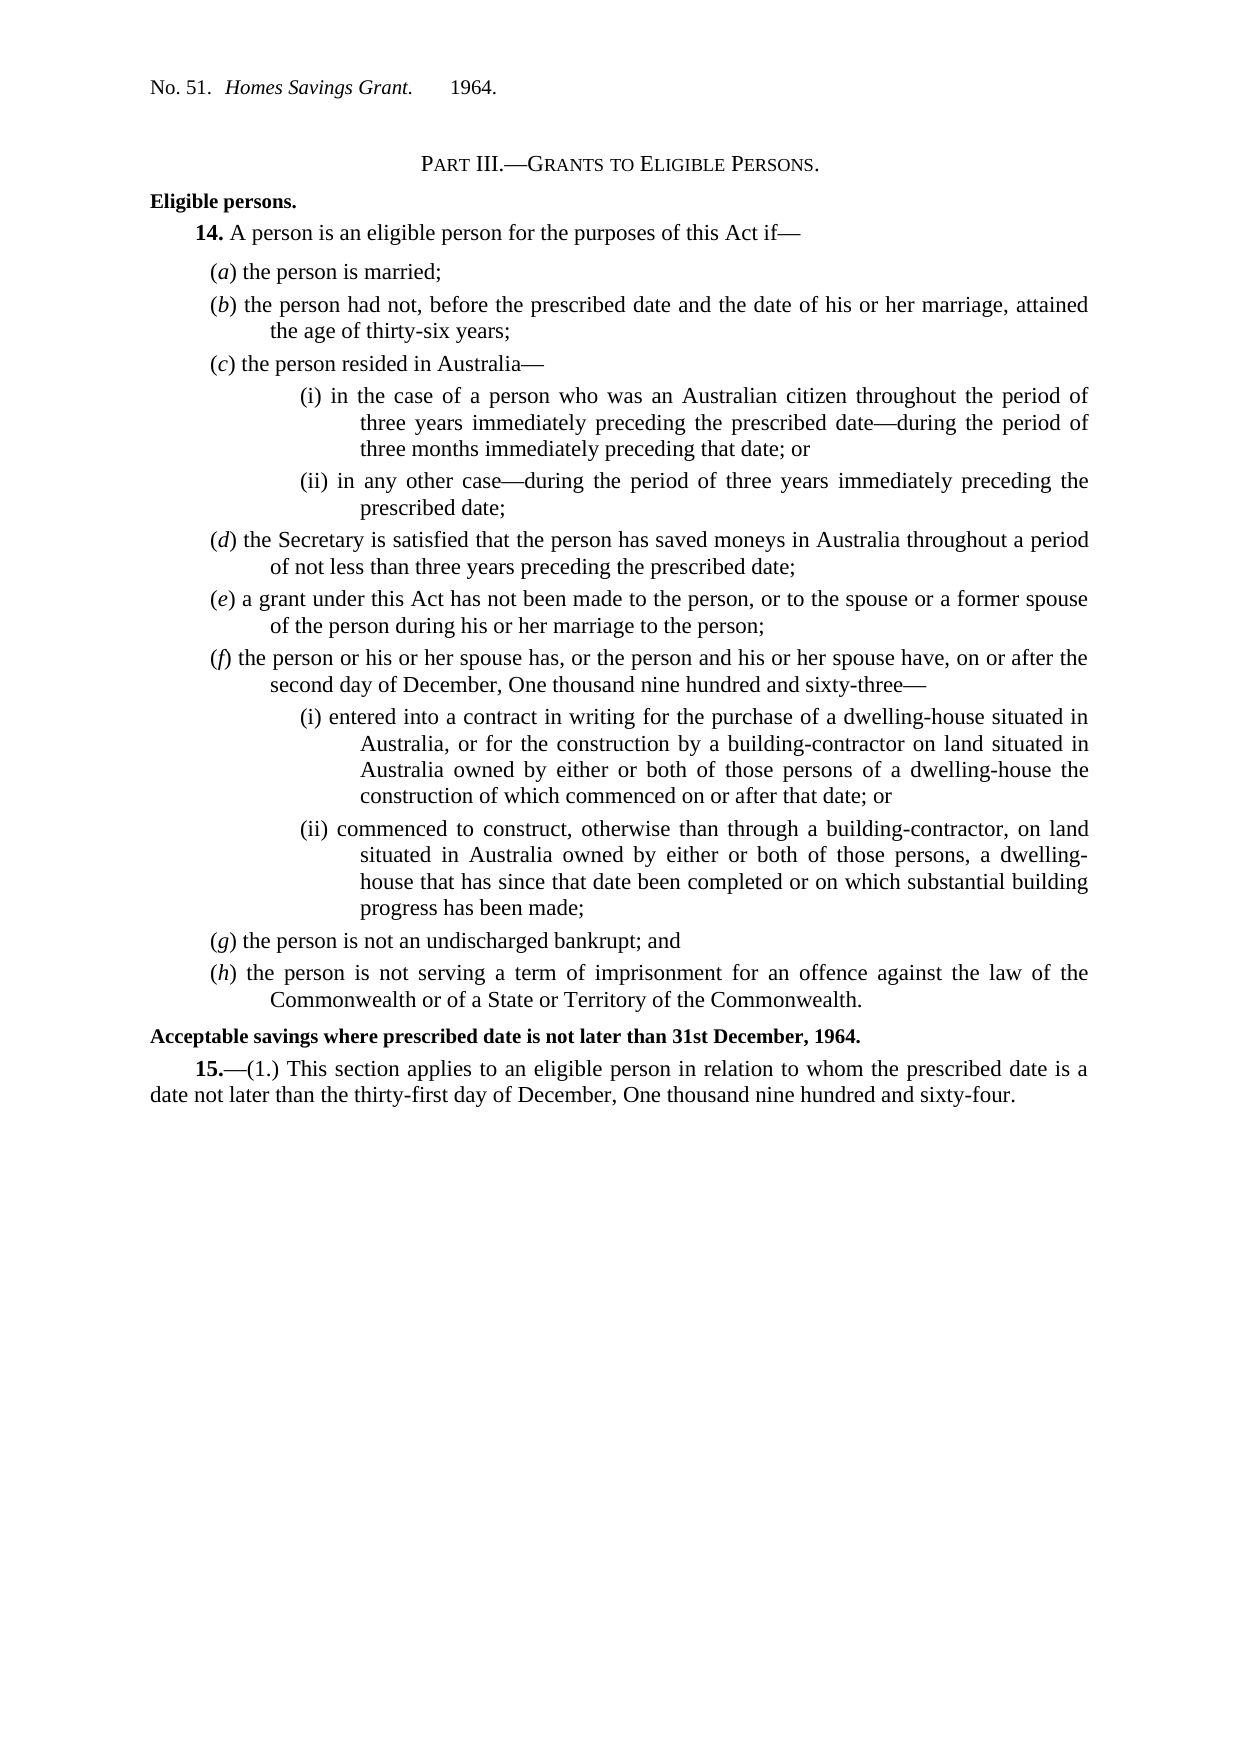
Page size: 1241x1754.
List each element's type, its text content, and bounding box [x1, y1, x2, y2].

text (ii) commenced to construct, otherwise than through a building-contractor, on land situated in Australia owned by either or both of those persons, a dwelling-house that has since that date been completed or on which substantial building progress has been made; [300, 815, 1090, 920]
text (ii) in any other case—during the period of three years immediately preceding the prescribed date; [300, 467, 1090, 520]
text (e) a grant under this Act has not been made to the person, or to the spouse or a former spouse of the person during his or her marriage to the person; [210, 585, 1090, 638]
text (h) the person is not serving a term of imprisonment for an offence against the law of the Commonwealth or of a State or Territory of the Commonwealth. [210, 959, 1090, 1012]
text (f) the person or his or her spouse has, or the person and his or her spouse have, on or after the second day of December, One thousand nine hundred and sixty-three— [210, 644, 1090, 697]
text Eligible persons. [150, 189, 1090, 213]
text (g) the person is not an undischarged bankrupt; and [210, 927, 1090, 953]
text Acceptable savings where prescribed date is not later than 31st December, 1964. [150, 1024, 1090, 1048]
text 14. A person is an eligible person for the purposes of this Act if— [150, 219, 1090, 246]
text (d) the Secretary is satisfied that the person has saved moneys in Australia throughout a period of not less than three years preceding the prescribed date; [210, 526, 1090, 579]
text (b) the person had not, before the prescribed date and the date of his or her marriage, attained the age of thirty-six years; [210, 291, 1090, 343]
text Part III.—Grants to Eligible Persons. [150, 150, 1090, 176]
text (i) in the case of a person who was an Australian citizen throughout the period of three years immediately preceding the prescribed date—during the period of three months immediately preceding that date; or [300, 382, 1090, 461]
text (c) the person resided in Australia— [210, 349, 1090, 376]
text (a) the person is married; [210, 258, 1090, 284]
text 15.—(1.) This section applies to an eligible person in relation to whom the prescribed date is a date not later than the thirty-first day of December, One thousand nine hundred and sixty-four. [150, 1055, 1090, 1107]
text (i) entered into a contract in writing for the purchase of a dwelling-house situated in Australia, or for the construction by a building-contractor on land situated in Australia owned by either or both of those persons of a dwelling-house the construction of which commenced on or after that date; or [300, 703, 1090, 809]
